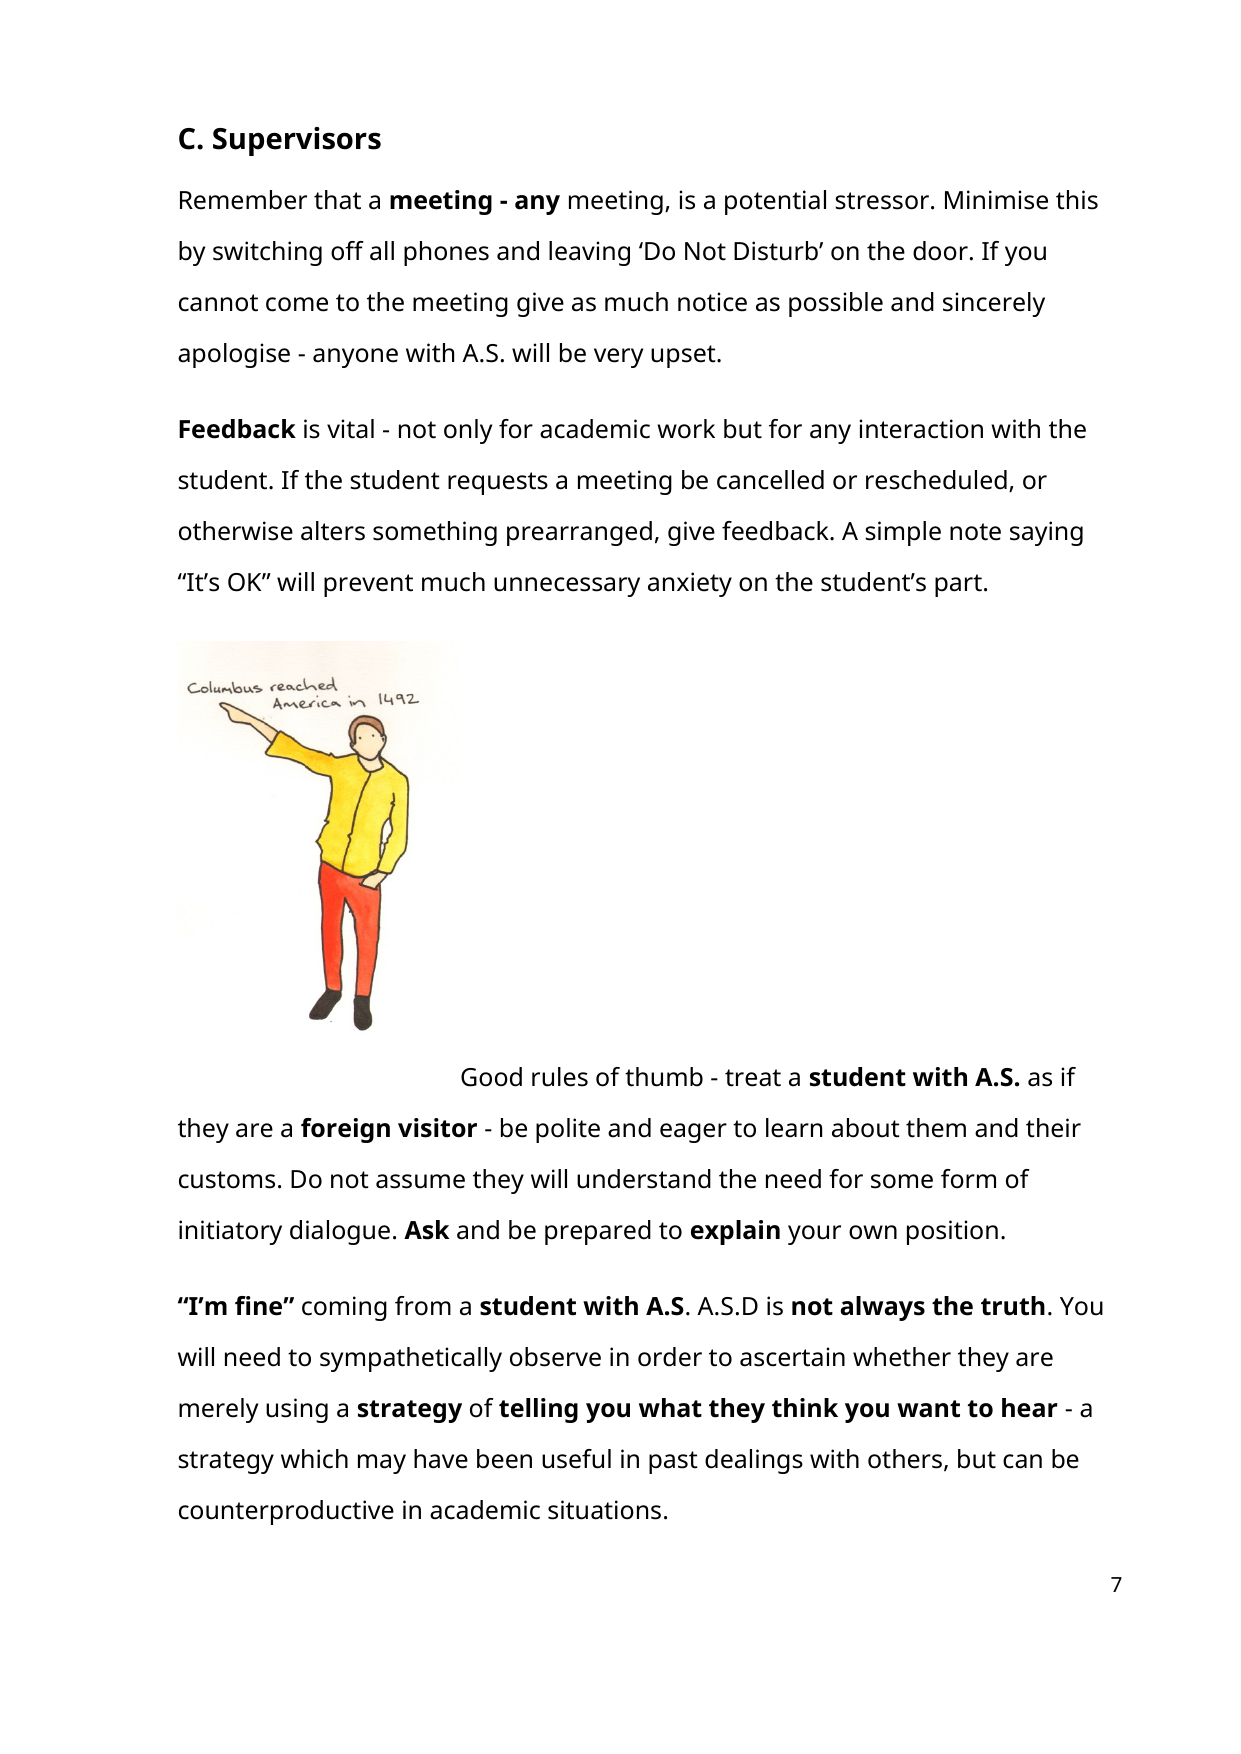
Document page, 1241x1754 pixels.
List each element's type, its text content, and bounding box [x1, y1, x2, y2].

text Feedback is vital - not only for academic work but for any interaction with the student. If the student requests a meeting be cancelled or rescheduled, or otherwise alters something prearranged, give feedback. A simple note saying “It’s OK” will prevent much unnecessary anxiety on the student’s part. [177, 412, 1122, 599]
text “I’m fine” coming from a student with A.S. A.S.D is not always the truth. You will need to sympathetically observe in order to ascertain whether they are merely using a strategy of telling you what they think you want to hear - a strategy which may have been useful in past dealings with others, but can be counterproductive in academic situations. [177, 1289, 1122, 1527]
text Good rules of thumb - treat a student with A.S. as if they are a foreign visitor - be polite and eager to learn about them and their customs. Do not assume they will understand the need for some form of initiatory dialogue. Ask and be prepared to explain your own position. [177, 641, 1122, 1247]
subtitle C. Supervisors [177, 118, 1122, 158]
picture [177, 641, 460, 1087]
text Remember that a meeting - any meeting, is a potential stressor. Minimise this by switching off all phones and leaving ‘Do Not Disturb’ on the door. If you cannot come to the meeting give as much notice as possible and sincerely apologise - anyone with A.S. will be very upset. [177, 183, 1122, 370]
